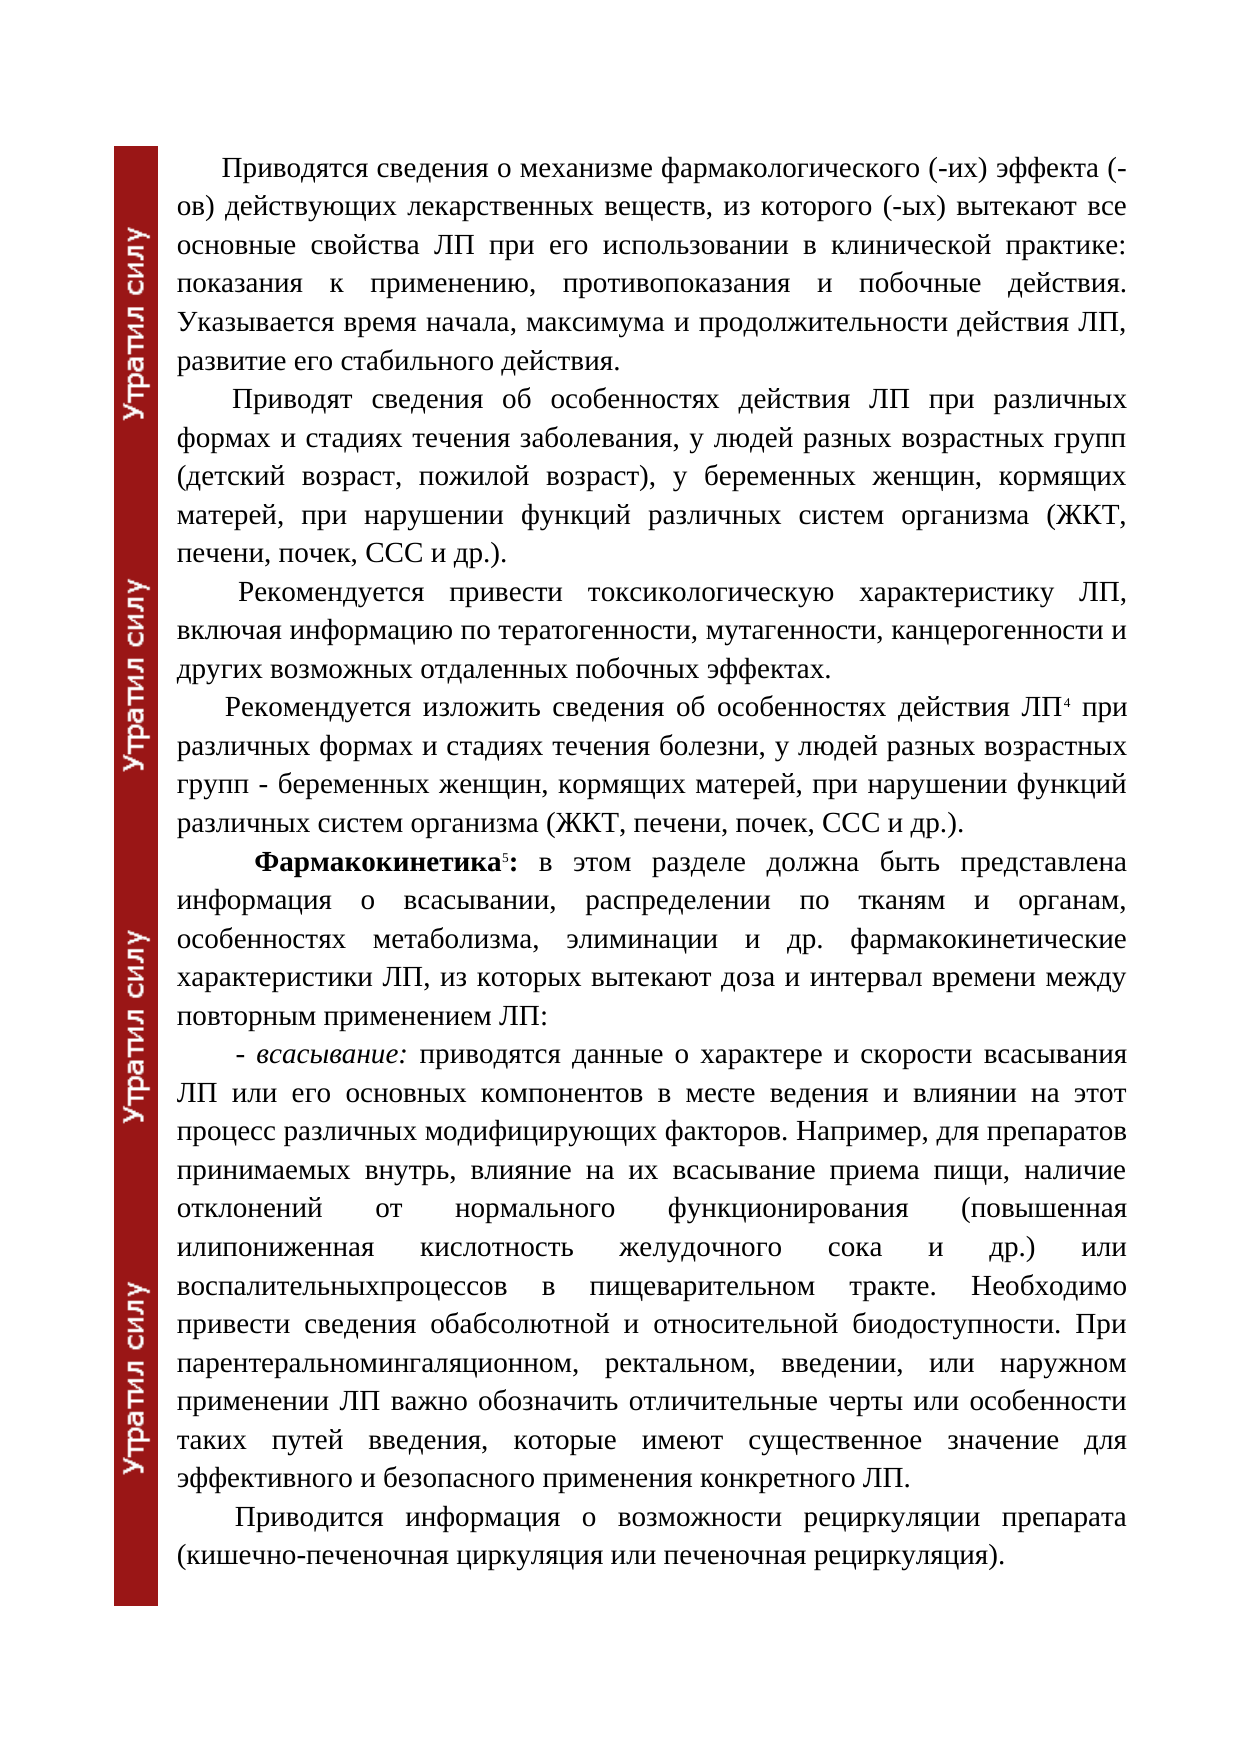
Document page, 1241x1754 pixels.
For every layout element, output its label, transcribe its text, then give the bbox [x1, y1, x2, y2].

picture [114, 1031, 158, 1036]
text Приводятся сведения о механизме фармакологического (-их) эффекта (-ов) действующих лекарственных веществ, из которого (-ых) вытекают все основные свойства ЛП при его использовании в клинической практике: показания к применению, противопоказания и побочные действия. Указывается время начала, максимума и продолжительности действия ЛП, развитие его стабильного действия. [112, 150, 1128, 376]
picture [114, 376, 158, 381]
picture [114, 1571, 158, 1606]
text Приводят сведения об особенностях действия ЛП при различных формах и стадиях течения заболевания, у людей разных возрастных групп (детский возраст, пожилой возраст), у беременных женщин, кормящих матерей, при нарушении функций различных систем организма (ЖКТ, печени, почек, ССС и др.). [112, 381, 1128, 569]
picture [114, 146, 158, 150]
picture [114, 1494, 158, 1499]
picture [114, 839, 158, 844]
picture [114, 569, 158, 574]
text - всасывание: приводятся данные о характере и скорости всасывания ЛП или его основных компонентов в месте ведения и влиянии на этот процесс различных модифицирующих факторов. Например, для препаратов принимаемых внутрь, влияние на их всасывание приема пищи, наличие отклонений от нормального функционирования (повышенная илипониженная кислотность желудочного сока и др.) или воспалительныхпроцессов в пищеварительном тракте. Необходимо привести сведения обабсолютной и относительной биодоступности. При парентеральномингаляционном, ректальном, введении, или наружном применении ЛП важно обозначить отличительные черты или особенности таких путей введения, которые имеют существенное значение для эффективного и безопасного применения конкретного ЛП. [112, 1036, 1128, 1494]
text Приводится информация о возможности рециркуляции препарата (кишечно-печеночная циркуляция или печеночная рециркуляция). [112, 1499, 1128, 1571]
text Рекомендуется изложить сведения об особенностях действия ЛП4 при различных формах и стадиях течения болезни, у людей разных возрастных групп - беременных женщин, кормящих матерей, при нарушении функций различных систем организма (ЖКТ, печени, почек, ССС и др.). [112, 689, 1128, 839]
picture [114, 684, 158, 689]
text Рекомендуется привести токсикологическую характеристику ЛП, включая информацию по тератогенности, мутагенности, канцерогенности и других возможных отдаленных побочных эффектах. [112, 574, 1128, 684]
text Фармакокинетика5: в этом разделе должна быть представлена информация о всасывании, распределении по тканям и органам, особенностях метаболизма, элиминации и др. фармакокинетические характеристики ЛП, из которых вытекают доза и интервал времени между повторным применением ЛП: [112, 844, 1128, 1031]
